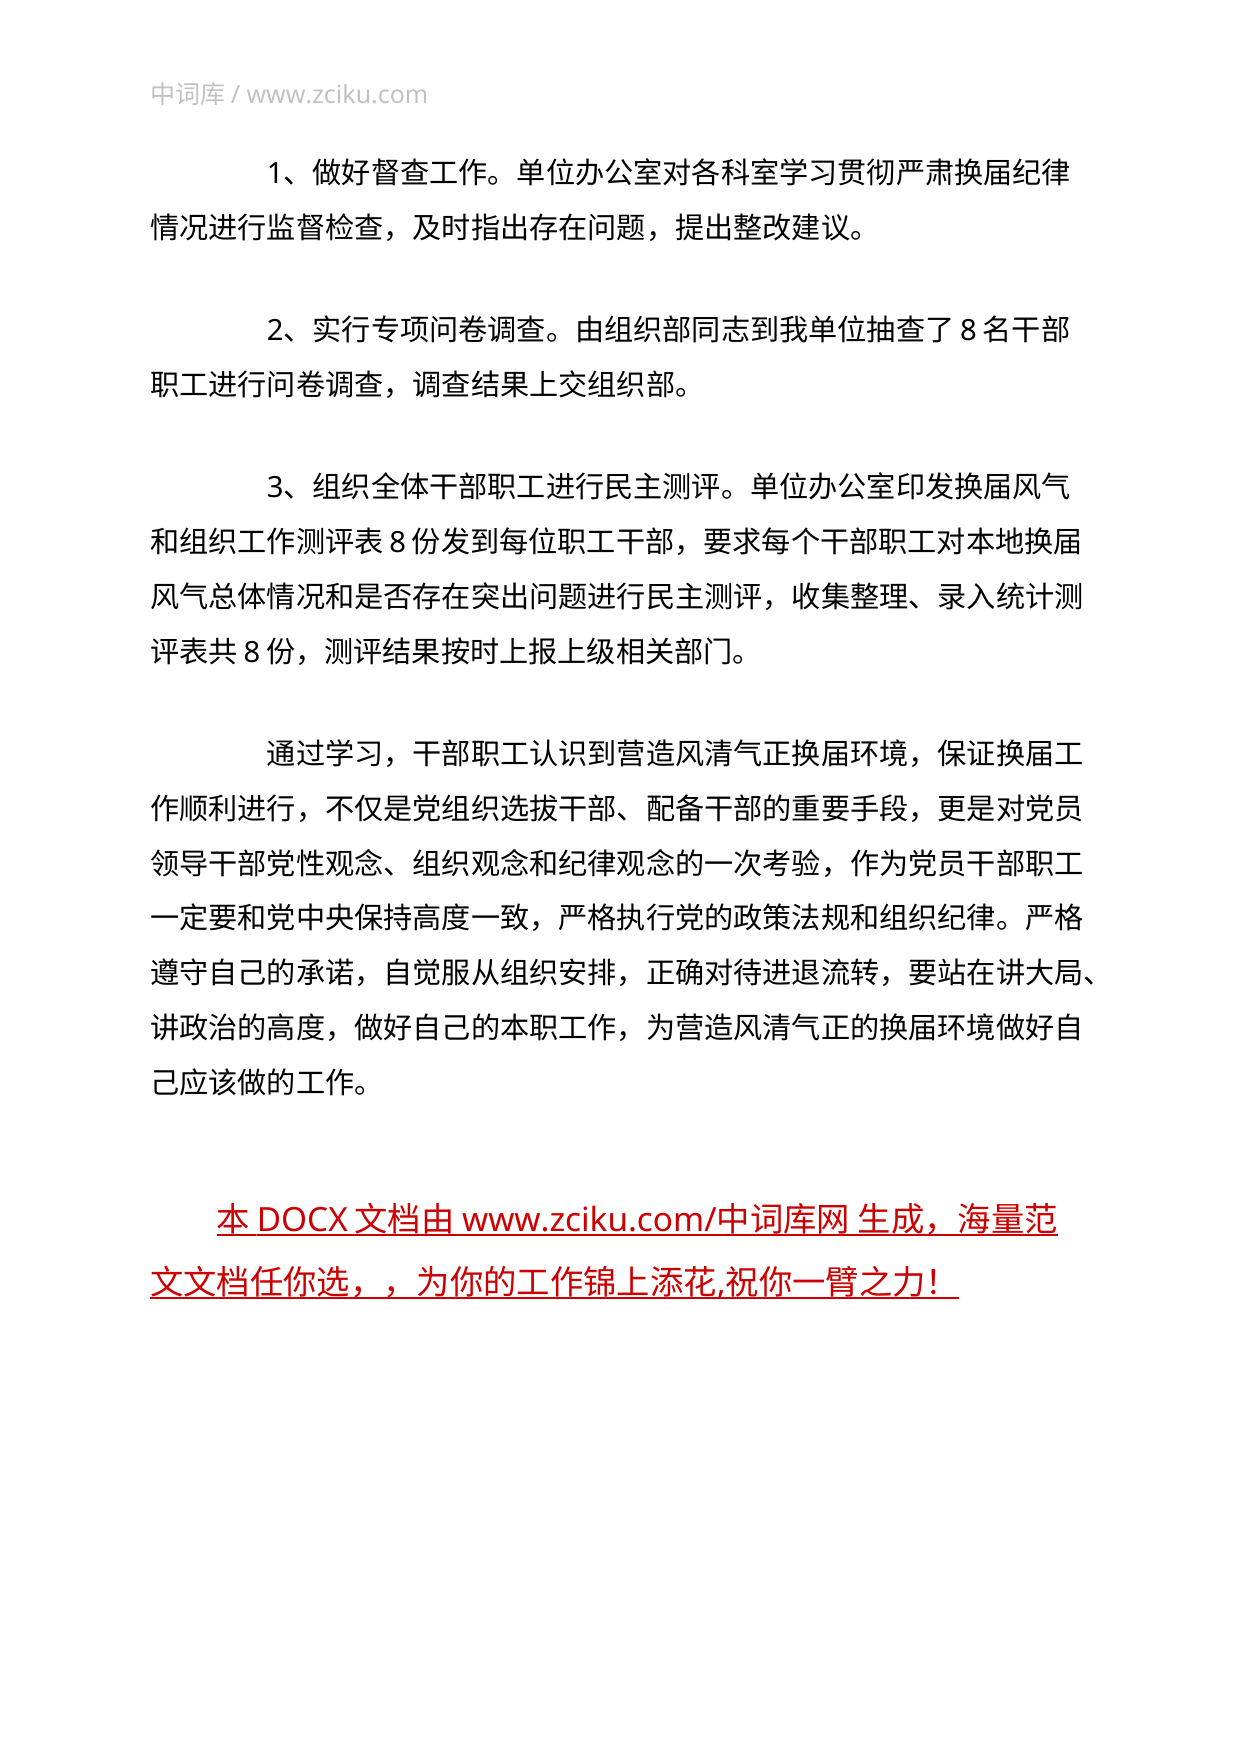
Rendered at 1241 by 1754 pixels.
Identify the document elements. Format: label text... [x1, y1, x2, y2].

text 3、组织全体干部职工进行民主测评。单位办公室印发换届风气和组织工作测评表8份发到每位职工干部，要求每个干部职工对本地换届风气总体情况和是否存在突出问题进行民主测评，收集整理、录入统计测评表共8份，测评结果按时上报上级相关部门。 [150, 463, 1090, 671]
text 2、实行专项问卷调查。由组织部同志到我单位抽查了8名干部职工进行问卷调查，调查结果上交组织部。 [150, 307, 1090, 404]
text 1、做好督查工作。单位办公室对各科室学习贯彻严肃换届纪律情况进行监督检查，及时指出存在问题，提出整改建议。 [150, 150, 1090, 247]
text 本DOCX文档由 www.zciku.com/中词库网 生成，海量范文文档任你选，，为你的工作锦上添花,祝你一臂之力！ [150, 1193, 1090, 1304]
text 通过学习，干部职工认识到营造风清气正换届环境，保证换届工作顺利进行，不仅是党组织选拔干部、配备干部的重要手段，更是对党员领导干部党性观念、组织观念和纪律观念的一次考验，作为党员干部职工一定要和党中央保持高度一致，严格执行党的政策法规和组织纪律。严格遵守自己的承诺，自觉服从组织安排，正确对待进退流转，要站在讲大局、讲政治的高度，做好自己的本职工作，为营造风清气正的换届环境做好自己应该做的工作。 [150, 730, 1090, 1102]
